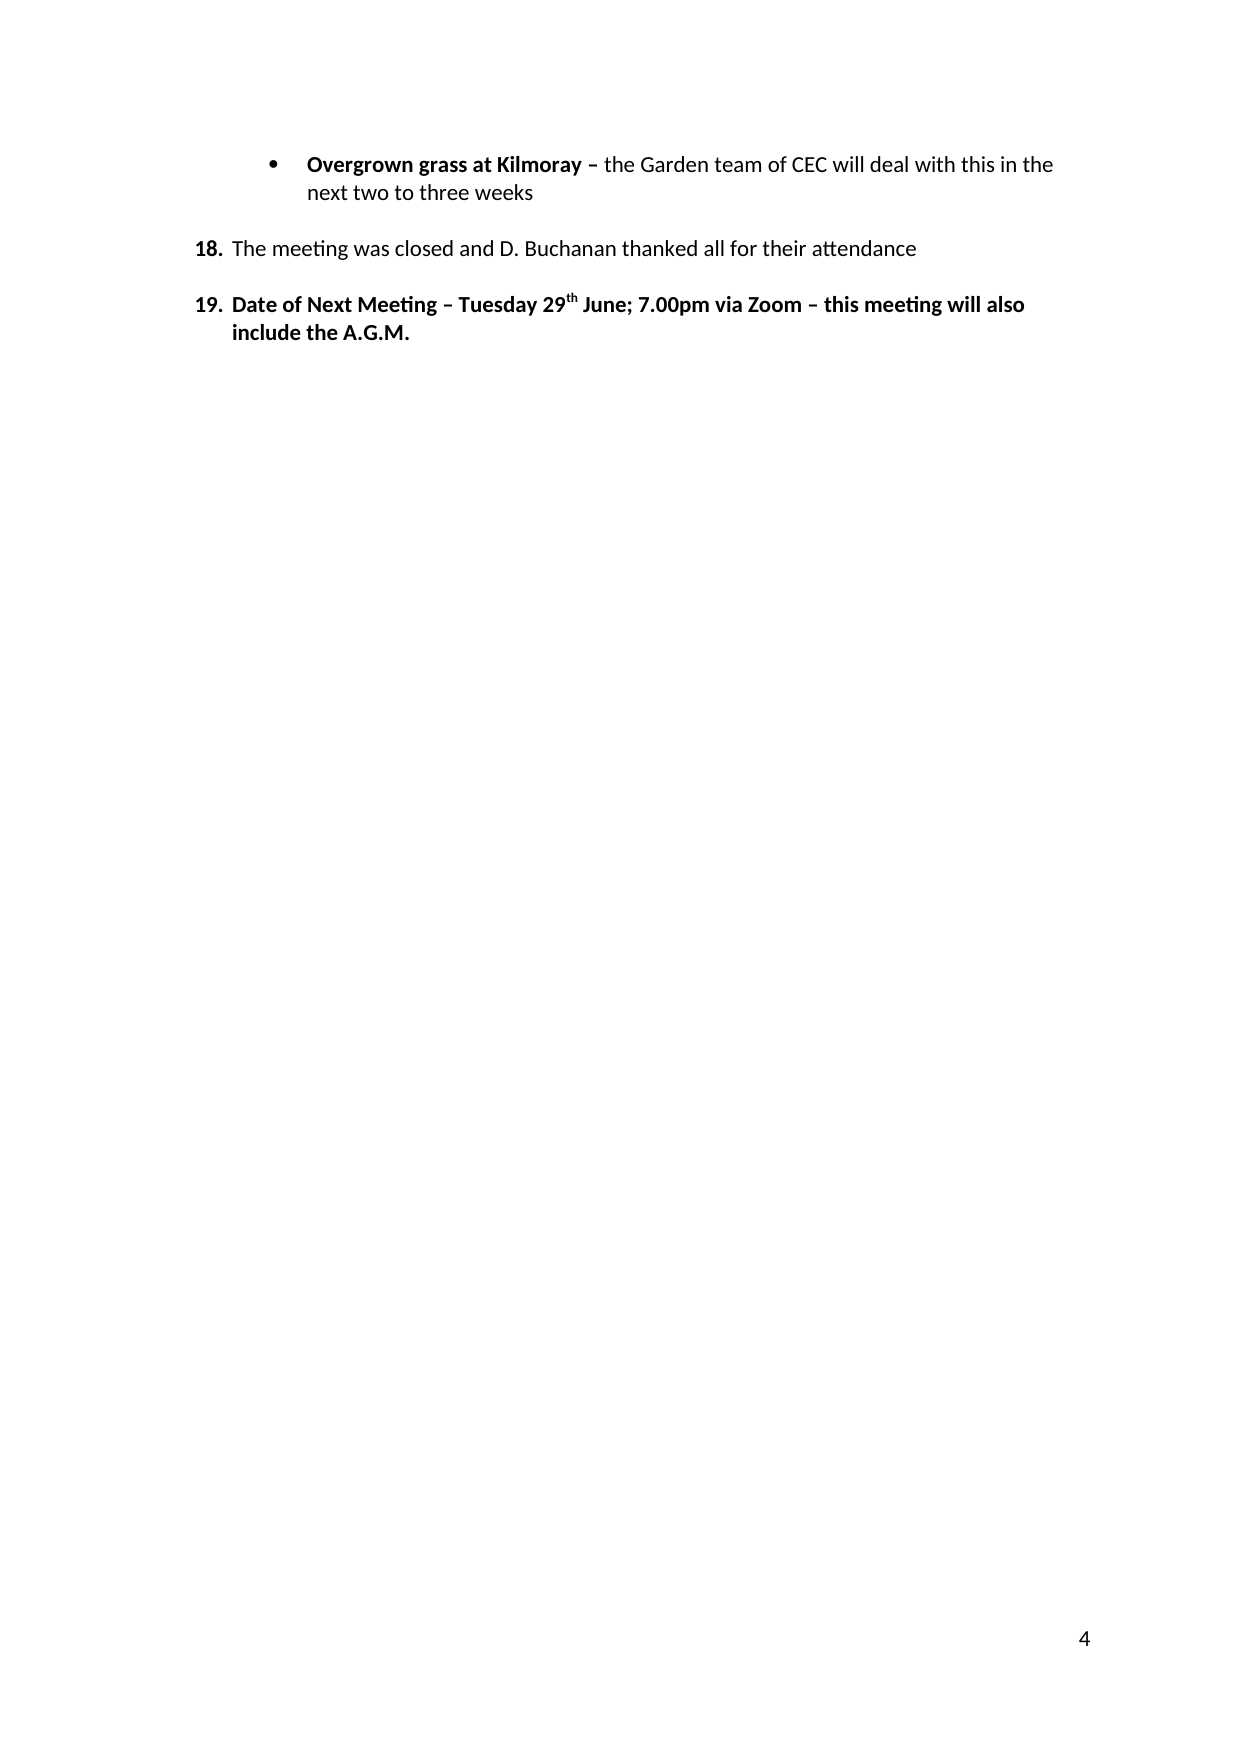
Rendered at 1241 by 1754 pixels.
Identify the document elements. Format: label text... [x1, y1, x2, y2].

list Overgrown grass at Kilmoray – the Garden team of CEC will deal with this in the next two to three weeks [269, 150, 1090, 206]
list Date of Next Meeting – Tuesday 29th June; 7.00pm via Zoom – this meeting will also include the A.G.M. [194, 290, 1090, 346]
list The meeting was closed and D. Buchanan thanked all for their attendance [194, 234, 1090, 262]
